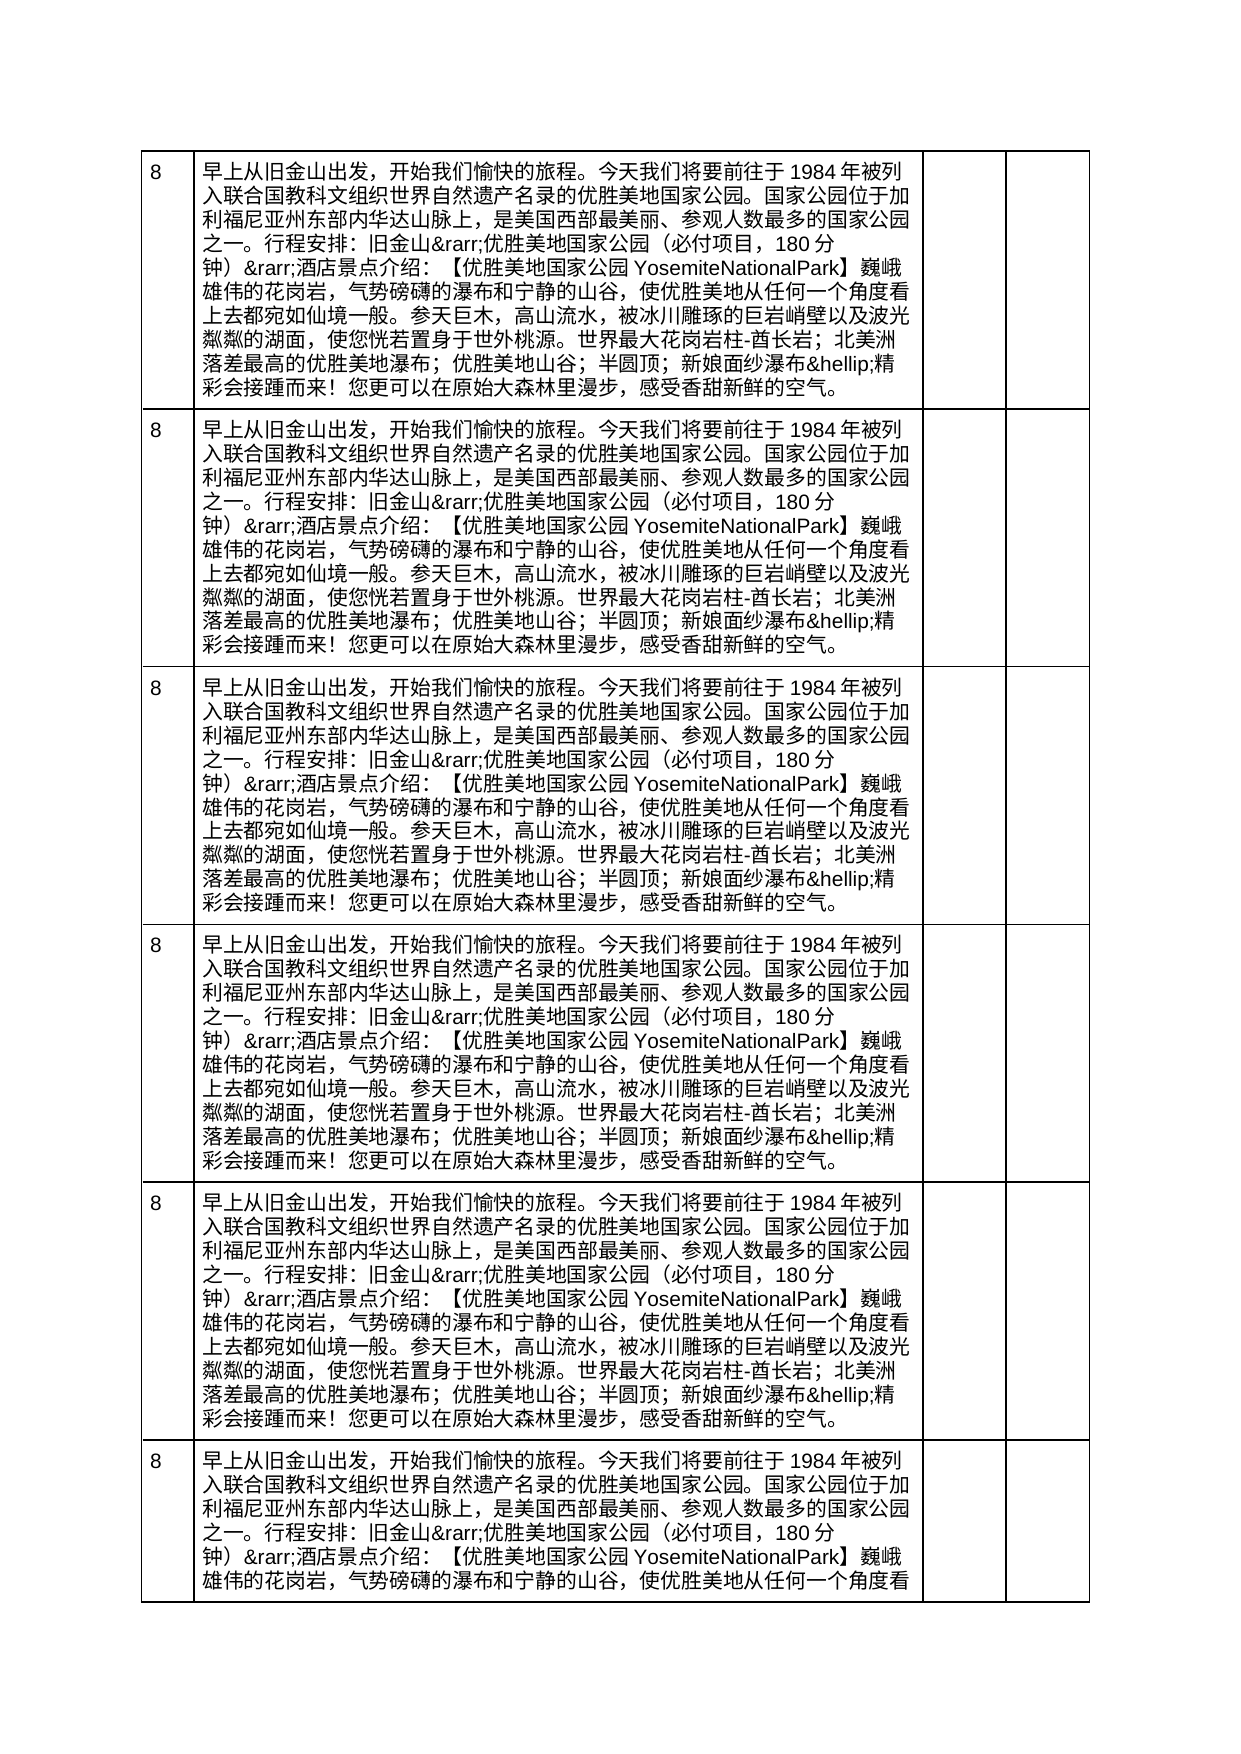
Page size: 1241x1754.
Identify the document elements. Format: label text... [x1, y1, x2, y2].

table_cell [1007, 152, 1089, 408]
table_cell 8 [142, 1182, 193, 1439]
table_cell [924, 1183, 1005, 1439]
table_cell [1007, 667, 1089, 923]
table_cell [195, 1441, 922, 1601]
table_cell 8 [142, 409, 193, 666]
table_cell [1007, 1183, 1089, 1439]
table_cell [1007, 925, 1089, 1181]
table_cell 8 [142, 925, 193, 1181]
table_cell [195, 152, 922, 408]
table_cell [1007, 1441, 1089, 1601]
table_cell [1007, 410, 1089, 666]
table_cell [924, 152, 1005, 408]
table_cell [924, 410, 1005, 666]
table_cell [924, 667, 1005, 923]
table_cell 8 [142, 667, 193, 923]
table_cell 8 [142, 1440, 193, 1601]
table_cell 8 [142, 152, 193, 408]
table_cell [924, 1441, 1005, 1601]
table_cell [924, 925, 1005, 1181]
